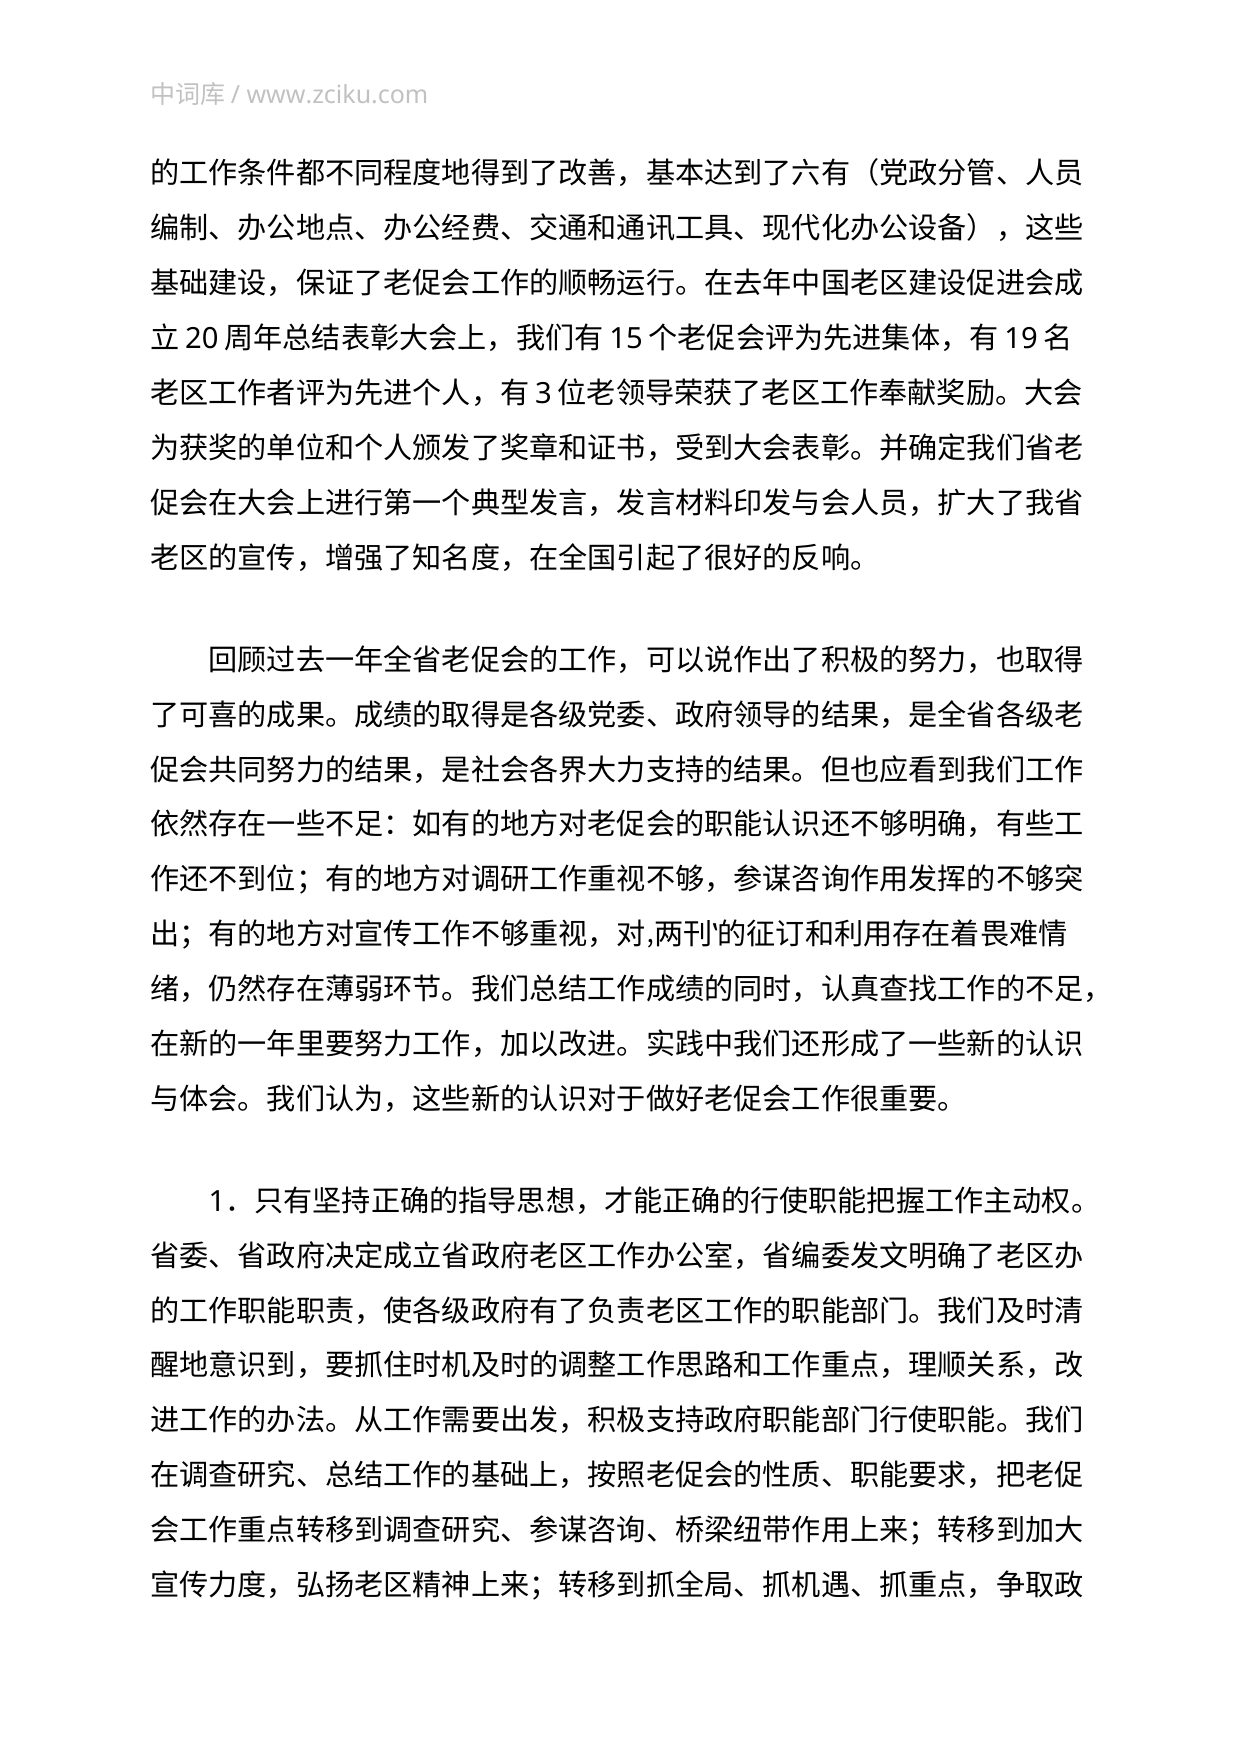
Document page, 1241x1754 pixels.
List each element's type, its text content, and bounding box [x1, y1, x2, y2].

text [150, 1177, 1090, 1604]
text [150, 150, 1090, 577]
text 回顾过去一年全省老促会的工作，可以说作出了积极的努力，也取得了可喜的成果。成绩的取得是各级党委、政府领导的结果，是全省各级老促会共同努力的结果，是社会各界大力支持的结果。但也应看到我们工作依然存在一些不足：如有的地方对老促会的职能认识还不够明确，有些工作还不到位；有的地方对调研工作重视不够，参谋咨询作用发挥的不够突出；有的地方对宣传工作不够重视，对‚两刊‛的征订和利用存在着畏难情绪，仍然存在薄弱环节。我们总结工作成绩的同时，认真查找工作的不足，在新的一年里要努力工作，加以改进。实践中我们还形成了一些新的认识与体会。我们认为，这些新的认识对于做好老促会工作很重要。 [150, 636, 1090, 1118]
